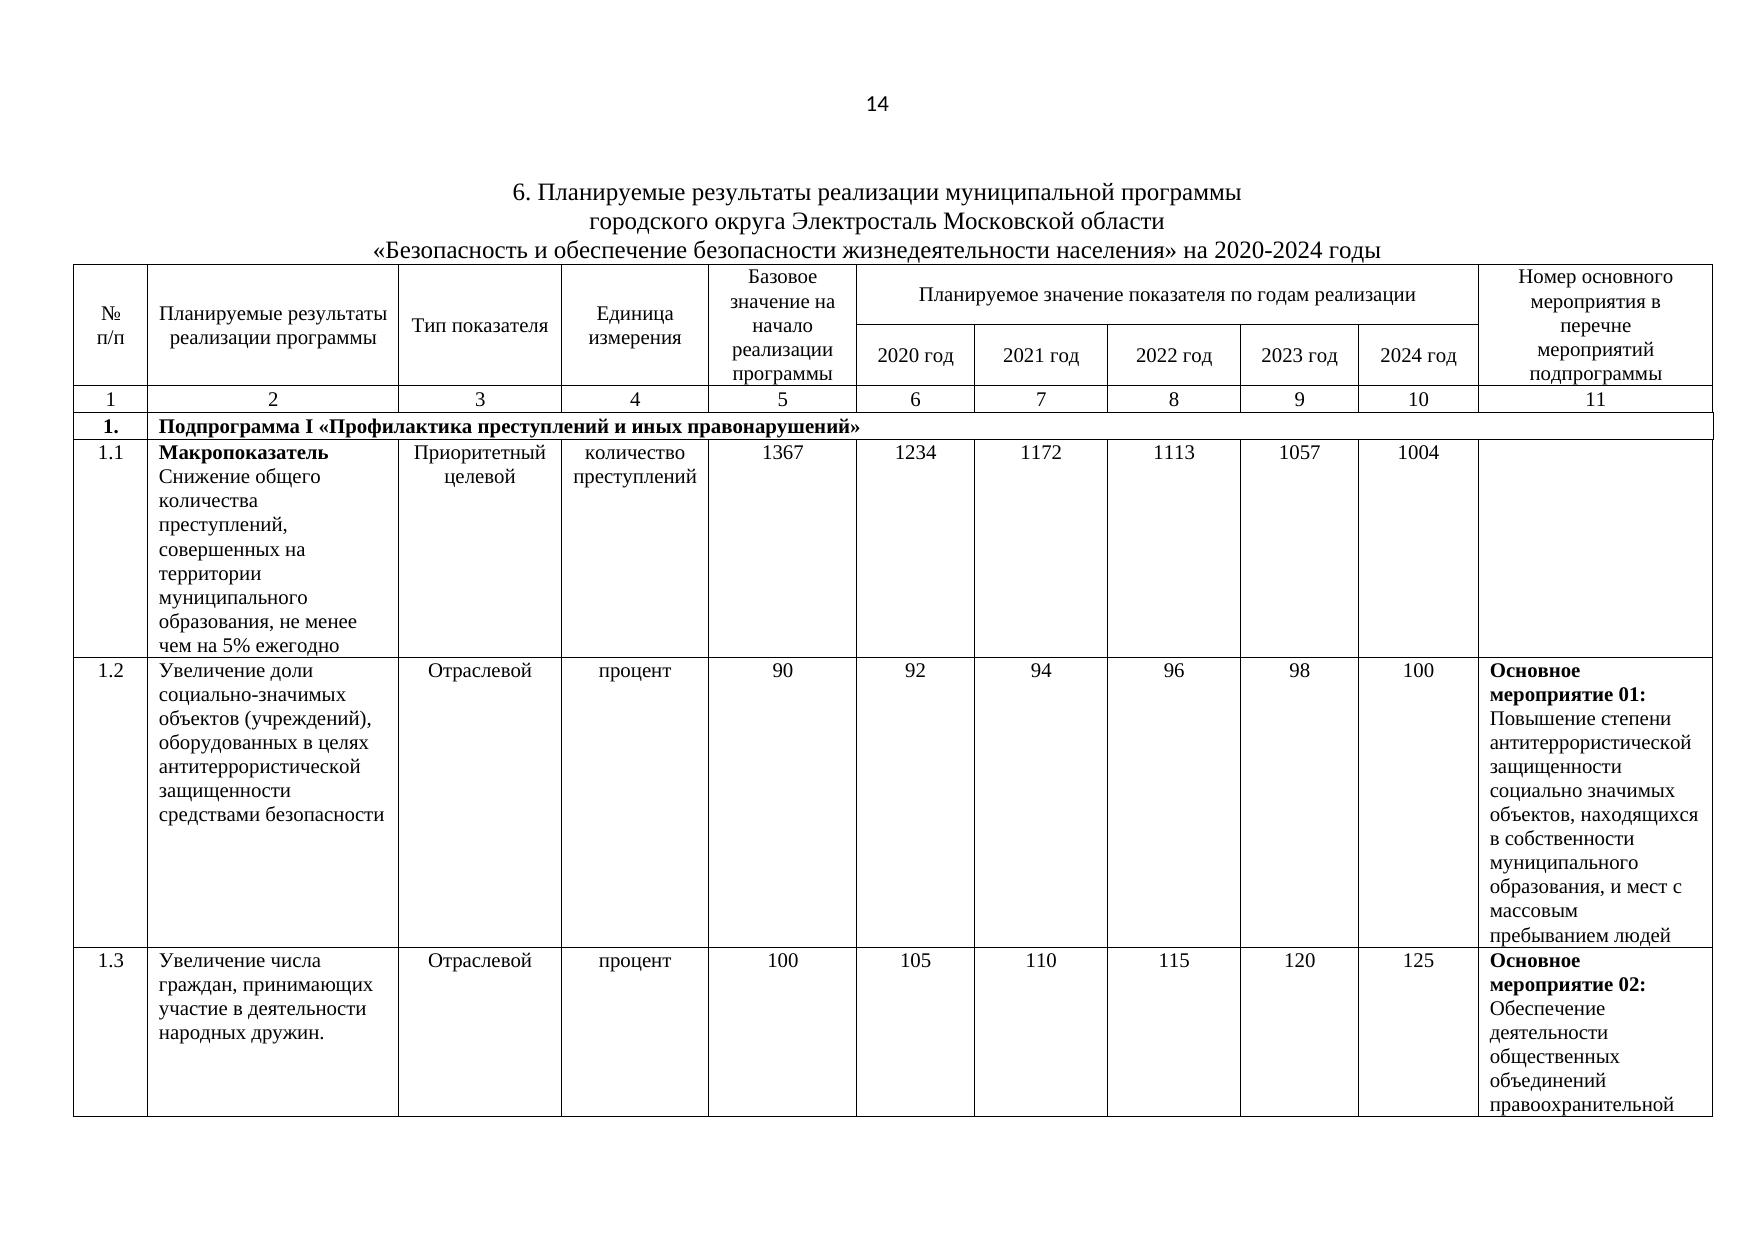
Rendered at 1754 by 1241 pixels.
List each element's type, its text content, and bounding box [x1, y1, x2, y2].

table_cell 2020 год [857, 325, 974, 385]
table_cell 100 [1359, 658, 1478, 947]
table_header Тип показателя [399, 265, 561, 385]
table_cell Увеличение числа граждан, принимающих участие в деятельности народных дружин. [148, 948, 398, 1116]
table_cell 2024 год [1359, 325, 1478, 385]
table_cell процент [562, 948, 708, 1116]
table_cell 96 [1108, 658, 1240, 947]
table_cell Макропоказатель Снижение общего количества преступлений, совершенных на территории муниципального образования, не менее чем на 5% ежегодно [148, 440, 398, 657]
table_cell 5 [709, 386, 856, 412]
table_cell 4 [562, 386, 708, 412]
table_cell [1479, 440, 1712, 657]
table_cell количество преступлений [562, 440, 708, 657]
table_cell Отраслевой [399, 948, 561, 1116]
table_cell Увеличение доли социально-значимых объектов (учреждений), оборудованных в целях антитеррористической защищенности средствами безопасности [148, 658, 398, 947]
table_cell 3 [399, 386, 561, 412]
table_cell 11 [1479, 386, 1712, 412]
table_cell 1.2 [74, 658, 147, 947]
table_cell 100 [709, 948, 856, 1116]
table_cell 9 [1241, 386, 1358, 412]
table_header Номер основного мероприятия в перечне мероприятий подпрограммы [1479, 265, 1712, 385]
table_cell 1172 [975, 440, 1107, 657]
table_header Планируемое значение показателя по годам реализации [857, 265, 1478, 324]
table_cell 115 [1108, 948, 1240, 1116]
table_cell 2021 год [975, 325, 1107, 385]
table_cell 1.1 [74, 440, 147, 657]
table_cell 105 [857, 948, 974, 1116]
table_cell 125 [1359, 948, 1478, 1116]
table_cell Приоритетный целевой [399, 440, 561, 657]
text «Безопасность и обеспечение безопасности жизнедеятельности населения» на 2020-2024 годы [118, 235, 1636, 263]
table_header № п/п [74, 265, 147, 385]
table_cell 1057 [1241, 440, 1358, 657]
table_cell 1367 [709, 440, 856, 657]
table_cell Основное мероприятие 02: Обеспечение деятельности общественных объединений правоохранительной направленности [1479, 948, 1712, 1116]
table_cell 8 [1108, 386, 1240, 412]
table_cell Подпрограмма I «Профилактика преступлений и иных правонарушений» [148, 413, 1713, 439]
table_cell 1.3 [74, 948, 147, 1116]
table_cell 1234 [857, 440, 974, 657]
table_header Единица измерения [562, 265, 708, 385]
table_cell 120 [1241, 948, 1358, 1116]
table_cell Отраслевой [399, 658, 561, 947]
table_cell процент [562, 658, 708, 947]
table_cell 1. [74, 413, 147, 439]
table_cell 10 [1359, 386, 1478, 412]
table_cell 2023 год [1241, 325, 1358, 385]
table_cell Основное мероприятие 01: Повышение степени антитеррористической защищенности социально значимых объектов, находящихся в собственности муниципального образования, и мест с массовым пребыванием людей [1479, 658, 1712, 947]
table_cell 2022 год [1108, 325, 1240, 385]
table_cell 92 [857, 658, 974, 947]
table_header Базовое значение на начало реализации программы [709, 265, 856, 385]
table_cell 94 [975, 658, 1107, 947]
list городского округа Электросталь Московской области [118, 206, 1636, 235]
table_cell 1113 [1108, 440, 1240, 657]
table_cell 1 [74, 386, 147, 412]
table_cell 98 [1241, 658, 1358, 947]
list 6. Планируемые результаты реализации муниципальной программы [118, 177, 1636, 206]
table_cell 6 [857, 386, 974, 412]
table_cell 2 [148, 386, 398, 412]
table_header Планируемые результаты реализации программы [148, 265, 398, 385]
table_cell 90 [709, 658, 856, 947]
table_cell 110 [975, 948, 1107, 1116]
table_cell 7 [975, 386, 1107, 412]
table_cell 1004 [1359, 440, 1478, 657]
